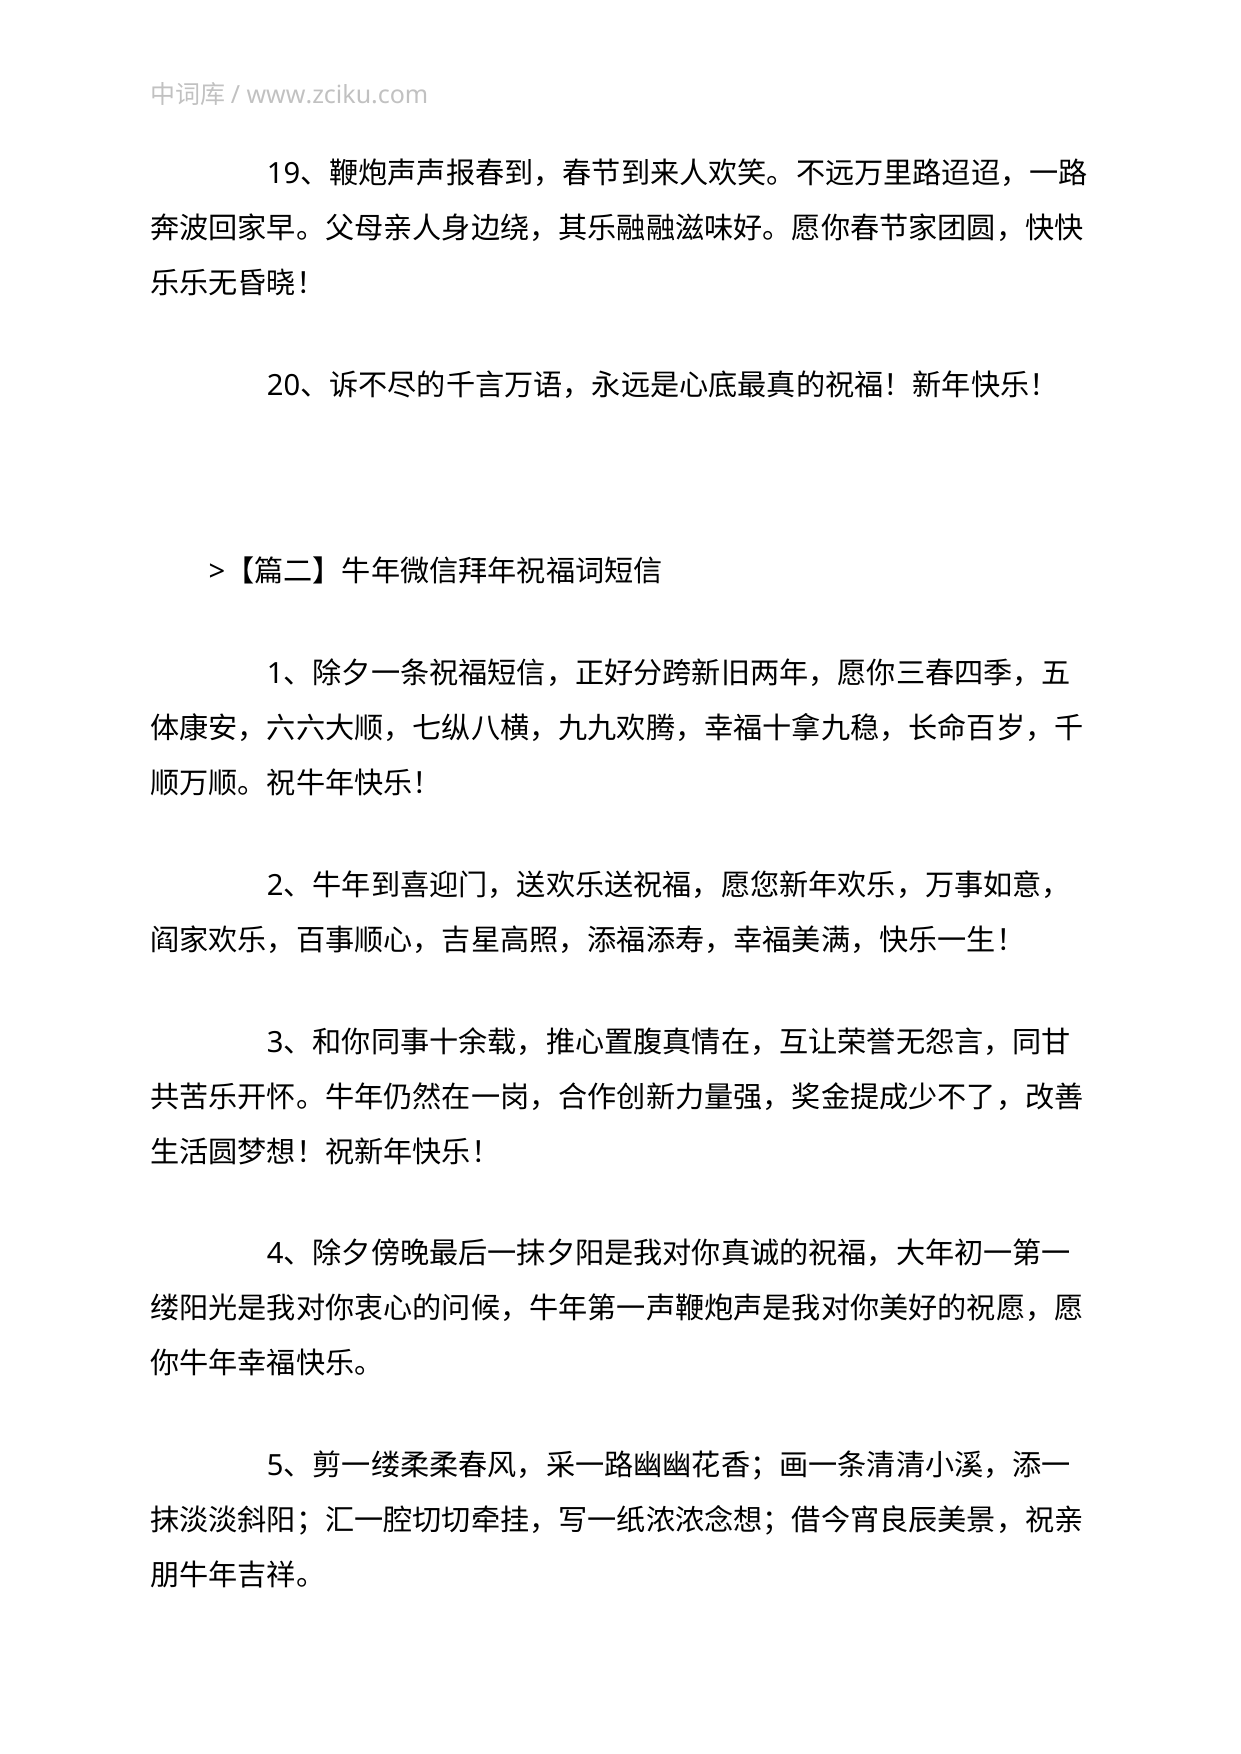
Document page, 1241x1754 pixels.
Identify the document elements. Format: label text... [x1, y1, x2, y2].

text 2、牛年到喜迎门，送欢乐送祝福，愿您新年欢乐，万事如意，阎家欢乐，百事顺心，吉星高照，添福添寿，幸福美满，快乐一生！ [150, 861, 1090, 959]
text 1、除夕一条祝福短信，正好分跨新旧两年，愿你三春四季，五体康安，六六大顺，七纵八横，九九欢腾，幸福十拿九稳，长命百岁，千顺万顺。祝牛年快乐！ [150, 650, 1090, 802]
text 3、和你同事十余载，推心置腹真情在，互让荣誉无怨言，同甘共苦乐开怀。牛年仍然在一岗，合作创新力量强，奖金提成少不了，改善生活圆梦想！祝新年快乐！ [150, 1018, 1090, 1170]
text 5、剪一缕柔柔春风，采一路幽幽花香；画一条清清小溪，添一抹淡淡斜阳；汇一腔切切牵挂，写一纸浓浓念想；借今宵良辰美景，祝亲朋牛年吉祥。 [150, 1442, 1090, 1594]
text 4、除夕傍晚最后一抹夕阳是我对你真诚的祝福，大年初一第一缕阳光是我对你衷心的问候，牛年第一声鞭炮声是我对你美好的祝愿，愿你牛年幸福快乐。 [150, 1230, 1090, 1382]
text >【篇二】牛年微信拜年祝福词短信 [150, 548, 1090, 590]
text 19、鞭炮声声报春到，春节到来人欢笑。不远万里路迢迢，一路奔波回家早。父母亲人身边绕，其乐融融滋味好。愿你春节家团圆，快快乐乐无昏晓！ [150, 150, 1090, 302]
text 20、诉不尽的千言万语，永远是心底最真的祝福！新年快乐！ [150, 362, 1090, 404]
